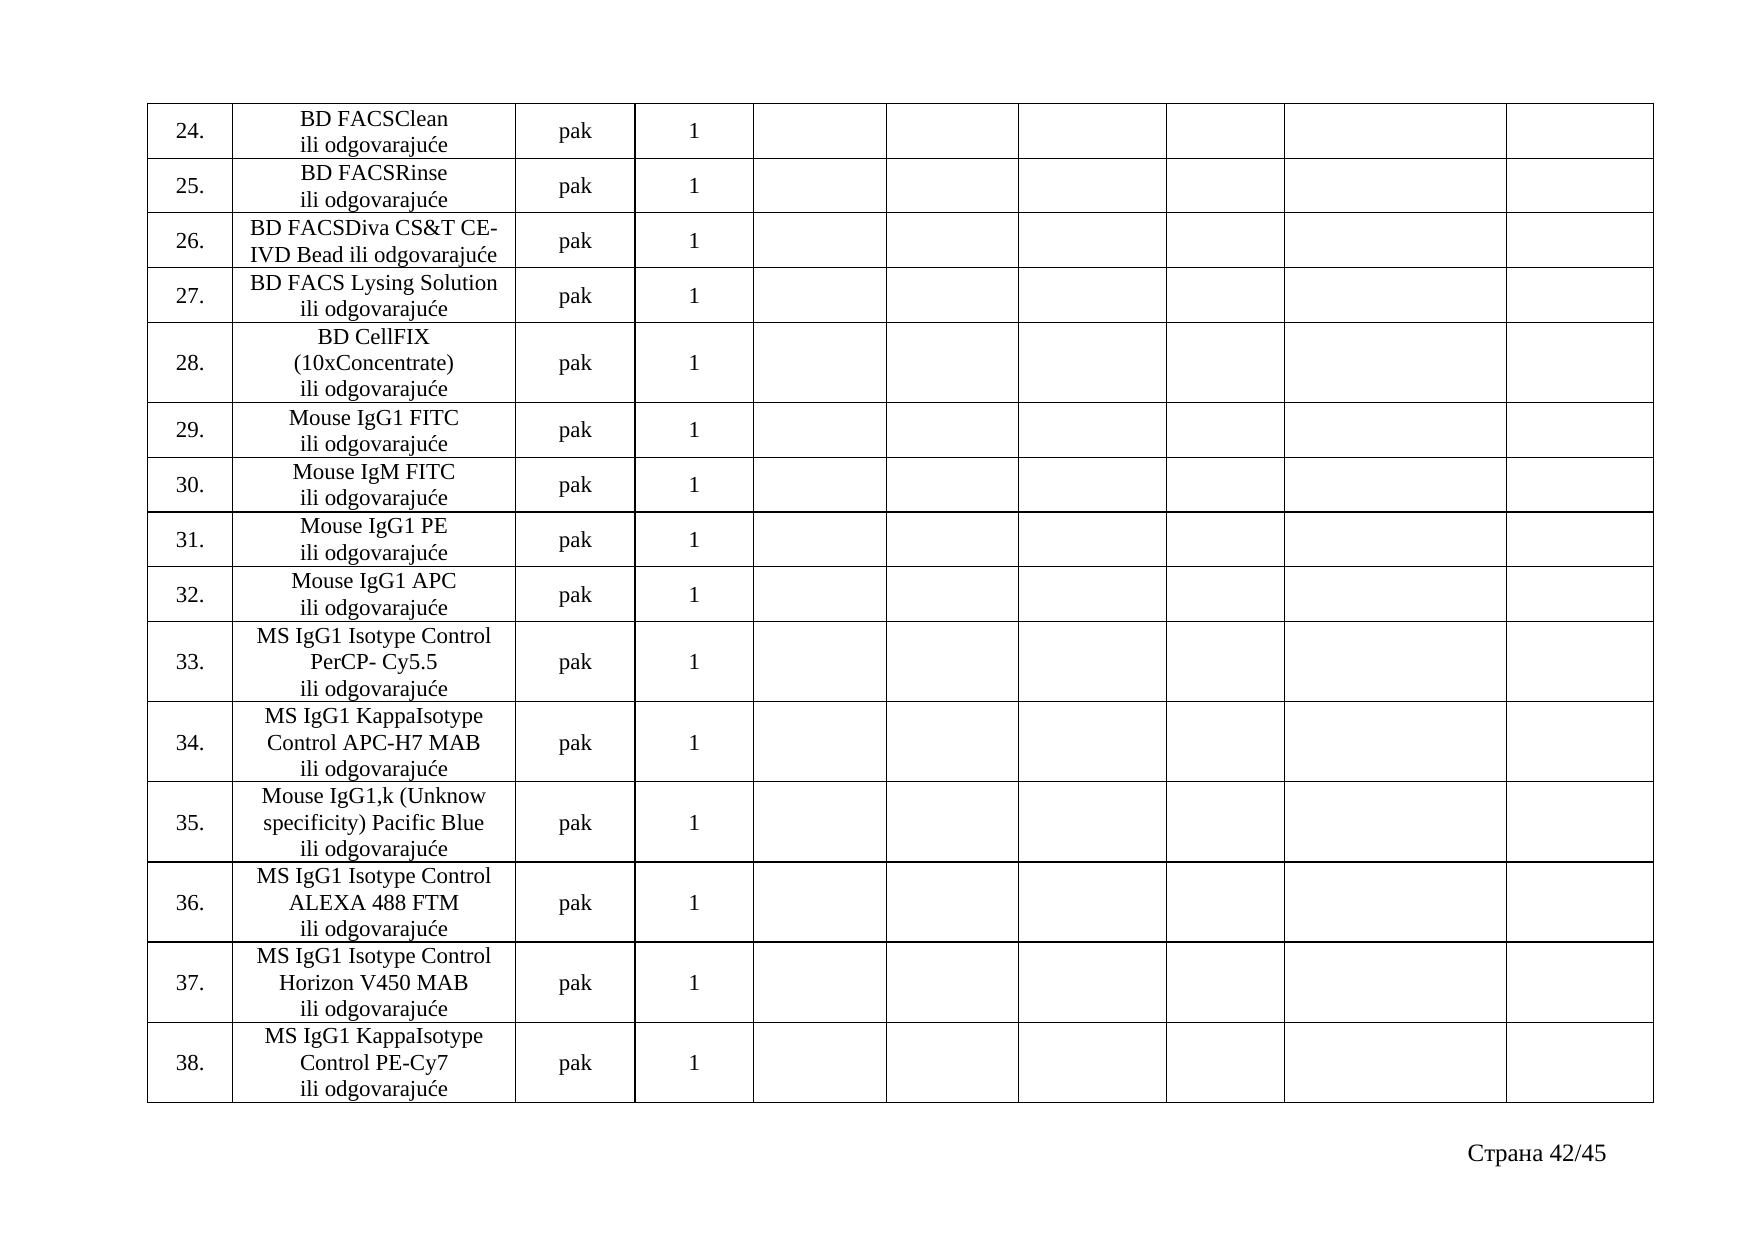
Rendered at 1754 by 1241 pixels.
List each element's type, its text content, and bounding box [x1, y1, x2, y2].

table_cell 1 [636, 1023, 753, 1102]
table_cell pak [516, 403, 634, 457]
table_cell 1 [636, 863, 753, 941]
table_cell pak [516, 213, 634, 267]
table_cell [1019, 1023, 1166, 1102]
table_cell [1167, 268, 1284, 322]
table_cell [1285, 268, 1506, 322]
table_cell [1019, 863, 1166, 941]
table_cell [1285, 702, 1506, 781]
table_cell [1507, 213, 1653, 267]
table_cell [1019, 622, 1166, 701]
table_cell 37. [148, 943, 232, 1022]
table_cell [1019, 159, 1166, 212]
table_cell [754, 943, 886, 1022]
table_cell Mouse IgG1 PE ili odgovarajuće [233, 513, 515, 566]
table_cell [1167, 213, 1284, 267]
table_cell [754, 213, 886, 267]
table_cell 25. [148, 159, 232, 212]
table_cell pak [516, 863, 634, 941]
table_cell [754, 104, 886, 157]
table_cell [1285, 1023, 1506, 1102]
table_cell [887, 323, 1018, 402]
table_cell [1285, 159, 1506, 212]
table_cell [1285, 782, 1506, 861]
table_cell 1 [636, 702, 753, 781]
table_cell [1507, 702, 1653, 781]
table_cell [1167, 863, 1284, 941]
table_cell 34. [148, 702, 232, 781]
table_cell [1507, 513, 1653, 566]
table_cell [1019, 403, 1166, 457]
table_cell [887, 567, 1018, 621]
table_cell [754, 622, 886, 701]
table_cell pak [516, 159, 634, 212]
table_cell [1167, 323, 1284, 402]
table_cell [754, 323, 886, 402]
table_cell MS IgG1 Isotype Control Horizon V450 MAB ili odgovarajuće [233, 943, 515, 1022]
table_cell [754, 782, 886, 861]
table_cell MS IgG1 KappaIsotype Control APC-H7 MAB ili odgovarajuće [233, 702, 515, 781]
table_cell 1 [636, 782, 753, 861]
table_cell Mouse IgG1 APC ili odgovarajuće [233, 567, 515, 621]
table_cell [1285, 213, 1506, 267]
table_cell BD FACS Lysing Solution ili odgovarajuće [233, 268, 515, 322]
table_cell [1167, 1023, 1284, 1102]
table_cell [887, 403, 1018, 457]
table_cell 28. [148, 323, 232, 402]
table_cell [754, 268, 886, 322]
table_cell BD CellFIX (10xConcentrate) ili odgovarajuće [233, 323, 515, 402]
table_cell 1 [636, 403, 753, 457]
table_cell [1507, 567, 1653, 621]
table_cell [1507, 323, 1653, 402]
table_cell [1285, 403, 1506, 457]
table_cell [1167, 104, 1284, 157]
table_cell [1507, 1023, 1653, 1102]
table_cell MS IgG1 Isotype Control PerCP- Cy5.5 ili odgovarajuće [233, 622, 515, 701]
table_cell pak [516, 622, 634, 701]
table_cell [887, 622, 1018, 701]
table_cell [1019, 513, 1166, 566]
table_cell pak [516, 458, 634, 511]
table_cell [1167, 782, 1284, 861]
table_cell [1167, 622, 1284, 701]
table_cell [1285, 323, 1506, 402]
table_cell 24. [148, 104, 232, 157]
table_cell 1 [636, 943, 753, 1022]
table_cell [1285, 513, 1506, 566]
table_cell [1285, 567, 1506, 621]
table_cell Mouse IgG1,k (Unknow specificity) Pacific Blue ili odgovarajuće [233, 782, 515, 861]
table_cell pak [516, 268, 634, 322]
table_cell 27. [148, 268, 232, 322]
table_cell [1507, 943, 1653, 1022]
table_cell pak [516, 1023, 634, 1102]
table_cell Mouse IgG1 FITC ili odgovarajuće [233, 403, 515, 457]
table_cell pak [516, 104, 634, 157]
table_cell pak [516, 702, 634, 781]
table_cell 1 [636, 622, 753, 701]
table_cell [1167, 943, 1284, 1022]
table_cell [887, 268, 1018, 322]
table_cell 1 [636, 323, 753, 402]
table_cell [1019, 943, 1166, 1022]
table_cell [1507, 268, 1653, 322]
table_cell [1019, 782, 1166, 861]
table_cell [1507, 863, 1653, 941]
table_cell [1019, 213, 1166, 267]
table_cell [887, 513, 1018, 566]
table_cell 29. [148, 403, 232, 457]
table_cell [1507, 458, 1653, 511]
table_cell 1 [636, 513, 753, 566]
table_cell [1019, 702, 1166, 781]
table_cell 26. [148, 213, 232, 267]
table_cell 38. [148, 1023, 232, 1102]
table_cell 1 [636, 268, 753, 322]
table_cell BD FACSClean ili odgovarajuće [233, 104, 515, 157]
table_cell [1507, 403, 1653, 457]
table_cell 1 [636, 104, 753, 157]
table_cell Mouse IgM FITC ili odgovarajuće [233, 458, 515, 511]
table_cell [754, 403, 886, 457]
table_cell [1019, 323, 1166, 402]
table_cell [1507, 159, 1653, 212]
table_cell [754, 159, 886, 212]
table_cell [754, 702, 886, 781]
table_cell 1 [636, 567, 753, 621]
table_cell [1019, 104, 1166, 157]
table_cell [1167, 702, 1284, 781]
table_cell pak [516, 943, 634, 1022]
table_cell [1285, 104, 1506, 157]
table_cell [1285, 943, 1506, 1022]
table_cell 33. [148, 622, 232, 701]
table_cell [887, 782, 1018, 861]
table_cell [887, 702, 1018, 781]
table_cell [887, 863, 1018, 941]
table_cell [887, 213, 1018, 267]
table_cell 35. [148, 782, 232, 861]
table_cell [887, 943, 1018, 1022]
table_cell [1285, 863, 1506, 941]
table_cell [887, 1023, 1018, 1102]
table_cell BD FACSDiva CS&T CE-IVD Bead ili odgovarajuće [233, 213, 515, 267]
table_cell [754, 863, 886, 941]
table_cell BD FACSRinse ili odgovarajuće [233, 159, 515, 212]
table_cell [1019, 458, 1166, 511]
table_cell pak [516, 323, 634, 402]
table_cell 1 [636, 458, 753, 511]
table_cell [1167, 513, 1284, 566]
table_cell 32. [148, 567, 232, 621]
table_cell 30. [148, 458, 232, 511]
table_cell pak [516, 567, 634, 621]
table_cell 1 [636, 213, 753, 267]
table_cell [754, 513, 886, 566]
table_cell MS IgG1 Isotype Control ALEXA 488 FTM ili odgovarajuće [233, 863, 515, 941]
table_cell [1167, 159, 1284, 212]
table_cell [887, 104, 1018, 157]
table_cell [754, 567, 886, 621]
table_cell 1 [636, 159, 753, 212]
table_cell [1019, 268, 1166, 322]
table_cell [1507, 782, 1653, 861]
table_cell [887, 159, 1018, 212]
table_cell [1167, 567, 1284, 621]
table_cell [1167, 458, 1284, 511]
table_cell 36. [148, 863, 232, 941]
table_cell [754, 458, 886, 511]
table_cell [1019, 567, 1166, 621]
table_cell 31. [148, 513, 232, 566]
table_cell pak [516, 513, 634, 566]
table_cell MS IgG1 KappaIsotype Control PE-Cy7 ili odgovarajuće [233, 1023, 515, 1102]
table_cell [887, 458, 1018, 511]
table_cell [1507, 622, 1653, 701]
table_cell [1167, 403, 1284, 457]
table_cell pak [516, 782, 634, 861]
table_cell [754, 1023, 886, 1102]
table_cell [1285, 458, 1506, 511]
table_cell [1507, 104, 1653, 157]
table_cell [1285, 622, 1506, 701]
